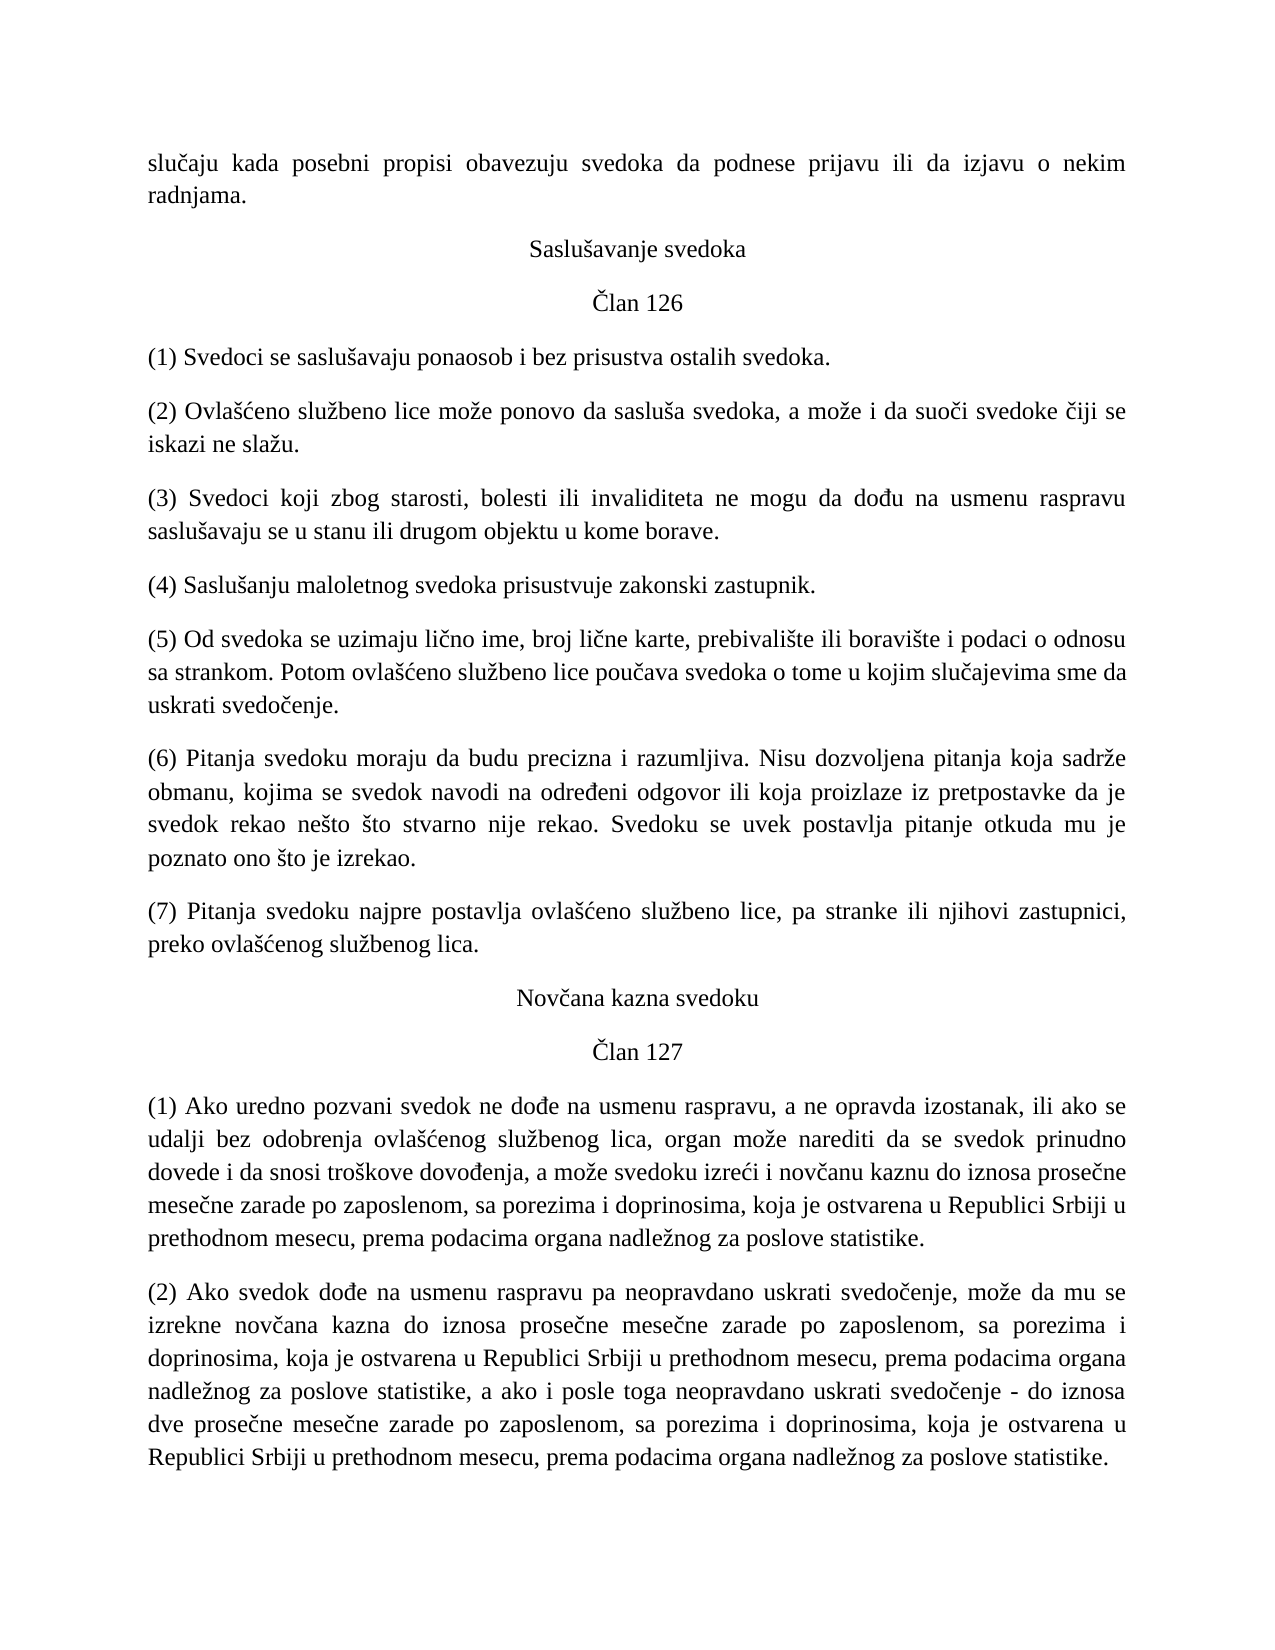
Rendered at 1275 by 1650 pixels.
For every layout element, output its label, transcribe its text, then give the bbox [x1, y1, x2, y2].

text (3) Svedoci koji zbog starosti, bolesti ili invaliditeta ne mogu da dođu na usmenu raspravu saslušavaju se u stanu ili drugom objektu u kome borave. [148, 483, 1127, 545]
text Novčana kazna svedoku [148, 983, 1127, 1012]
text (2) Ako svedok dođe na usmenu raspravu pa neopravdano uskrati svedočenje, može da mu se izrekne novčana kazna do iznosa prosečne mesečne zarade po zaposlenom, sa porezima i doprinosima, koja je ostvarena u Republici Srbiji u prethodnom mesecu, prema podacima organa nadležnog za poslove statistike, a ako i posle toga neopravdano uskrati svedočenje - do iznosa dve prosečne mesečne zarade po zaposlenom, sa porezima i doprinosima, koja je ostvarena u Republici Srbiji u prethodnom mesecu, prema podacima organa nadležnog za poslove statistike. [148, 1277, 1127, 1471]
text Član 126 [148, 288, 1127, 317]
text (1) Svedoci se saslušavaju ponaosob i bez prisustva ostalih svedoka. [148, 342, 1127, 371]
text (6) Pitanja svedoku moraju da budu precizna i razumljiva. Nisu dozvoljena pitanja koja sadrže obmanu, kojima se svedok navodi na određeni odgovor ili koja proizlaze iz pretpostavke da je svedok rekao nešto što stvarno nije rekao. Svedoku se uvek postavlja pitanje otkuda mu je poznato ono što je izrekao. [148, 743, 1127, 871]
text (2) Ovlašćeno službeno lice može ponovo da sasluša svedoka, a može i da suoči svedoke čiji se iskazi ne slažu. [148, 396, 1127, 458]
text (1) Ako uredno pozvani svedok ne dođe na usmenu raspravu, a ne opravda izostanak, ili ako se udalji bez odobrenja ovlašćenog službenog lica, organ može narediti da se svedok prinudno dovede i da snosi troškove dovođenja, a može svedoku izreći i novčanu kaznu do iznosa prosečne mesečne zarade po zaposlenom, sa porezima i doprinosima, koja je ostvarena u Republici Srbiji u prethodnom mesecu, prema podacima organa nadležnog za poslove statistike. [148, 1091, 1127, 1252]
text Saslušavanje svedoka [148, 234, 1127, 263]
text (4) Saslušanju maloletnog svedoka prisustvuje zakonski zastupnik. [148, 570, 1127, 598]
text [148, 148, 1127, 209]
text (5) Od svedoka se uzimaju lično ime, broj lične karte, prebivalište ili boravište i podaci o odnosu sa strankom. Potom ovlašćeno službeno lice poučava svedoka o tome u kojim slučajevima sme da uskrati svedočenje. [148, 624, 1127, 718]
text Član 127 [148, 1037, 1127, 1066]
text (7) Pitanja svedoku najpre postavlja ovlašćeno službeno lice, pa stranke ili njihovi zastupnici, preko ovlašćenog službenog lica. [148, 896, 1127, 958]
